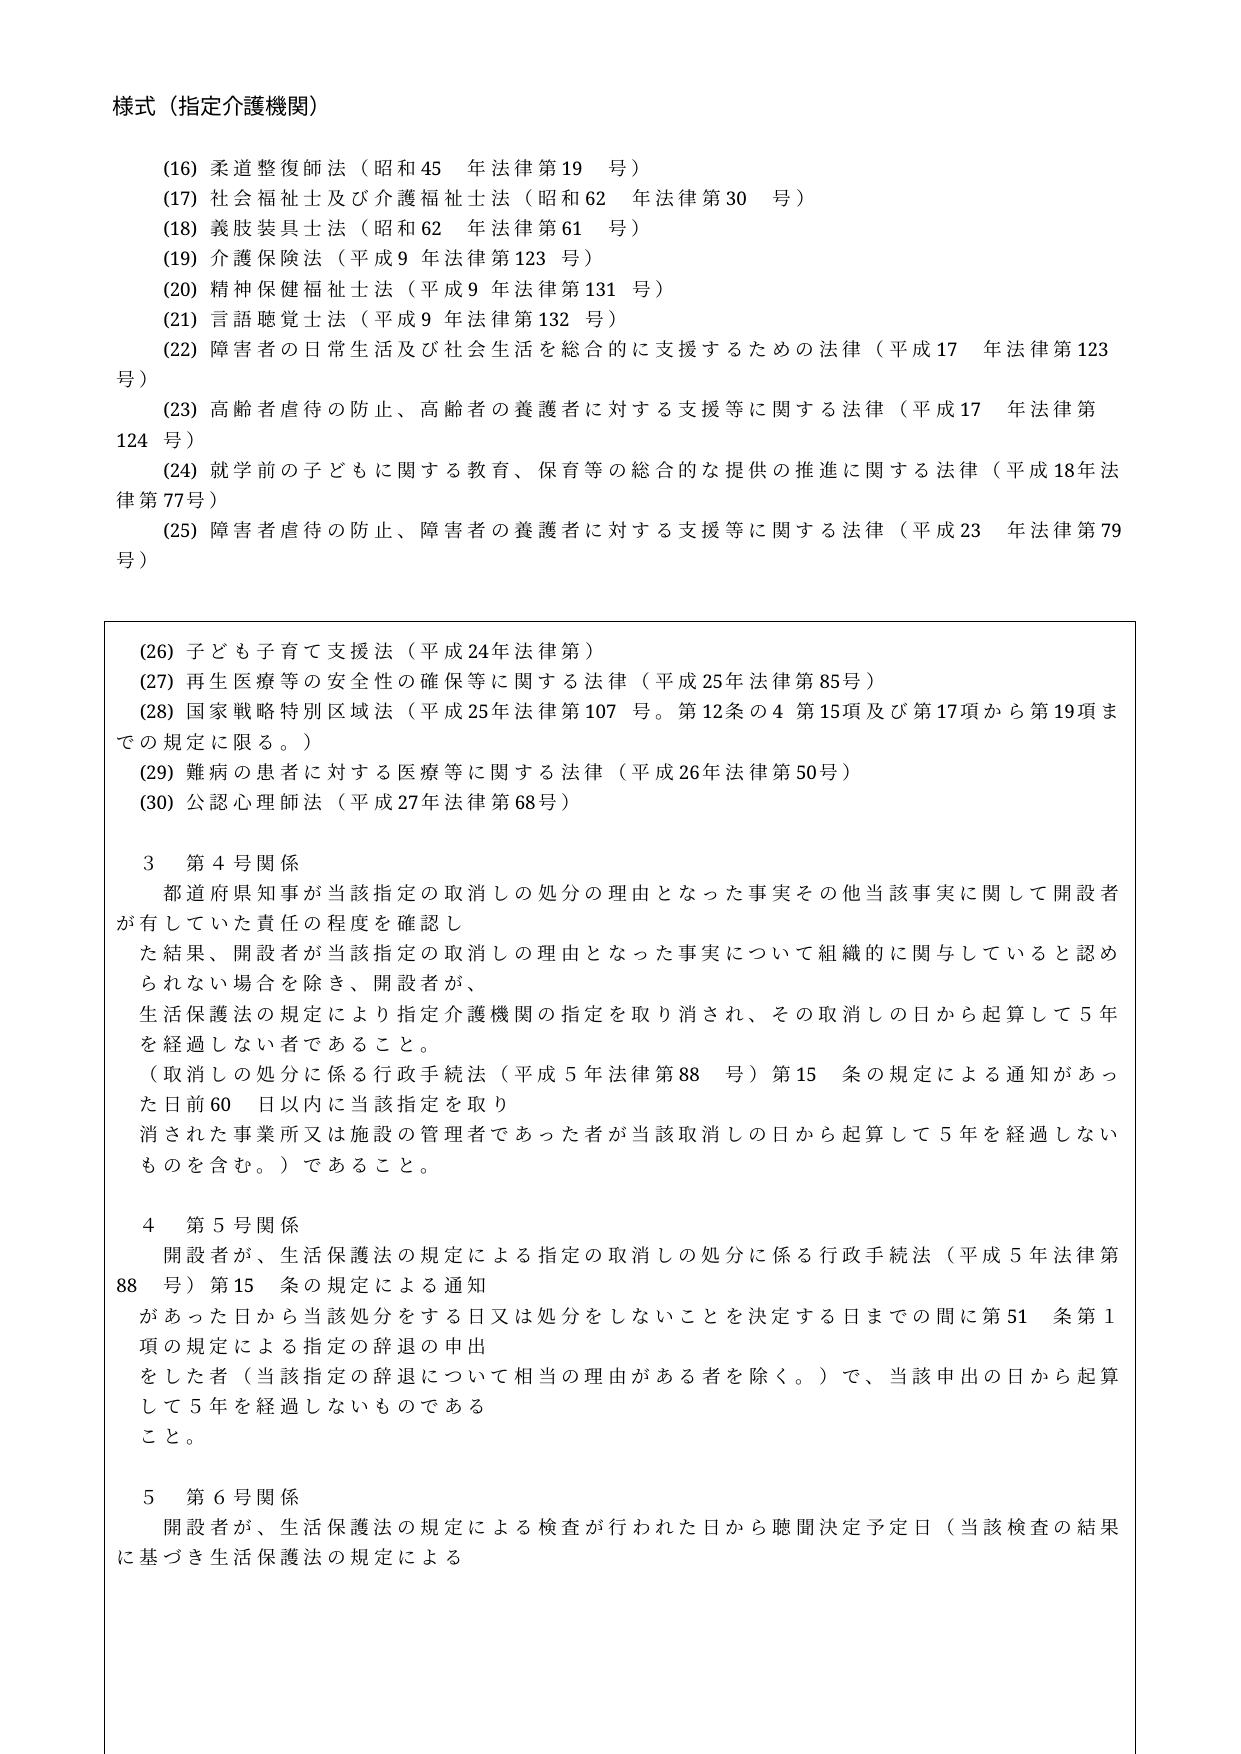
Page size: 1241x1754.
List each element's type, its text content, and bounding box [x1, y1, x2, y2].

text ３ 第４号関係 [116, 847, 1124, 877]
text 生活保護法の規定により指定介護機関の指定を取り消され、その取消しの日から起算して５年を経過しない者であること。 [136, 998, 1124, 1058]
text (22) 障害者の日常生活及び社会生活を総合的に支援するための法律（平成17 年法律第123 号） [116, 333, 1124, 394]
text ４ 第５号関係 [116, 1209, 1124, 1239]
text (25) 障害者虐待の防止、障害者の養護者に対する支援等に関する法律（平成23 年法律第79 号） [116, 514, 1124, 575]
text た結果、開設者が当該指定の取消しの理由となった事実について組織的に関与していると認められない場合を除き、開設者が、 [136, 937, 1124, 998]
text （取消しの処分に係る行政手続法（平成５年法律第88 号）第15 条の規定による通知があった日前60 日以内に当該指定を取り [136, 1058, 1124, 1119]
text (27) 再生医療等の安全性の確保等に関する法律（平成25年法律第85号） [116, 666, 1124, 696]
text をした者（当該指定の辞退について相当の理由がある者を除く。）で、当該申出の日から起算して５年を経過しないものである [136, 1360, 1124, 1421]
text (30) 公認心理師法（平成27年法律第68号） [116, 786, 1124, 817]
text 開設者が、生活保護法の規定による検査が行われた日から聴聞決定予定日（当該検査の結果に基づき生活保護法の規定による [116, 1511, 1124, 1572]
text (24) 就学前の子どもに関する教育、保育等の総合的な提供の推進に関する法律（平成18年法律第77号） [116, 454, 1124, 514]
text (28) 国家戦略特別区域法（平成25年法律第107号。第12条の4第15項及び第17項から第19項までの規定に限る。） [116, 696, 1124, 756]
text 消された事業所又は施設の管理者であった者が当該取消しの日から起算して５年を経過しないものを含む。）であること。 [136, 1119, 1124, 1179]
text (21) 言語聴覚士法（平成9 年法律第132 号） [116, 303, 1124, 333]
text 開設者が、生活保護法の規定による指定の取消しの処分に係る行政手続法（平成５年法律第88 号）第15 条の規定による通知 [116, 1239, 1124, 1300]
text (19) 介護保険法（平成9 年法律第123 号） [116, 243, 1124, 273]
text 都道府県知事が当該指定の取消しの処分の理由となった事実その他当該事実に関して開設者が有していた責任の程度を確認し [116, 877, 1124, 937]
text (23) 高齢者虐待の防止、高齢者の養護者に対する支援等に関する法律（平成17 年法律第124 号） [116, 394, 1124, 454]
text (18) 義肢装具士法（昭和62 年法律第61 号） [116, 212, 1124, 243]
text (20) 精神保健福祉士法（平成9 年法律第131 号） [116, 273, 1124, 303]
text (26) 子ども子育て支援法（平成24年法律第） [116, 635, 1124, 666]
text (29) 難病の患者に対する医療等に関する法律（平成26年法律第50号） [116, 756, 1124, 786]
text こと。 [136, 1421, 1124, 1451]
text があった日から当該処分をする日又は処分をしないことを決定する日までの間に第51 条第１項の規定による指定の辞退の申出 [136, 1300, 1124, 1360]
text (16) 柔道整復師法（昭和45 年法律第19 号） [116, 152, 1124, 182]
text ５ 第６号関係 [116, 1481, 1124, 1511]
text (17) 社会福祉士及び介護福祉士法（昭和62 年法律第30 号） [116, 182, 1124, 212]
